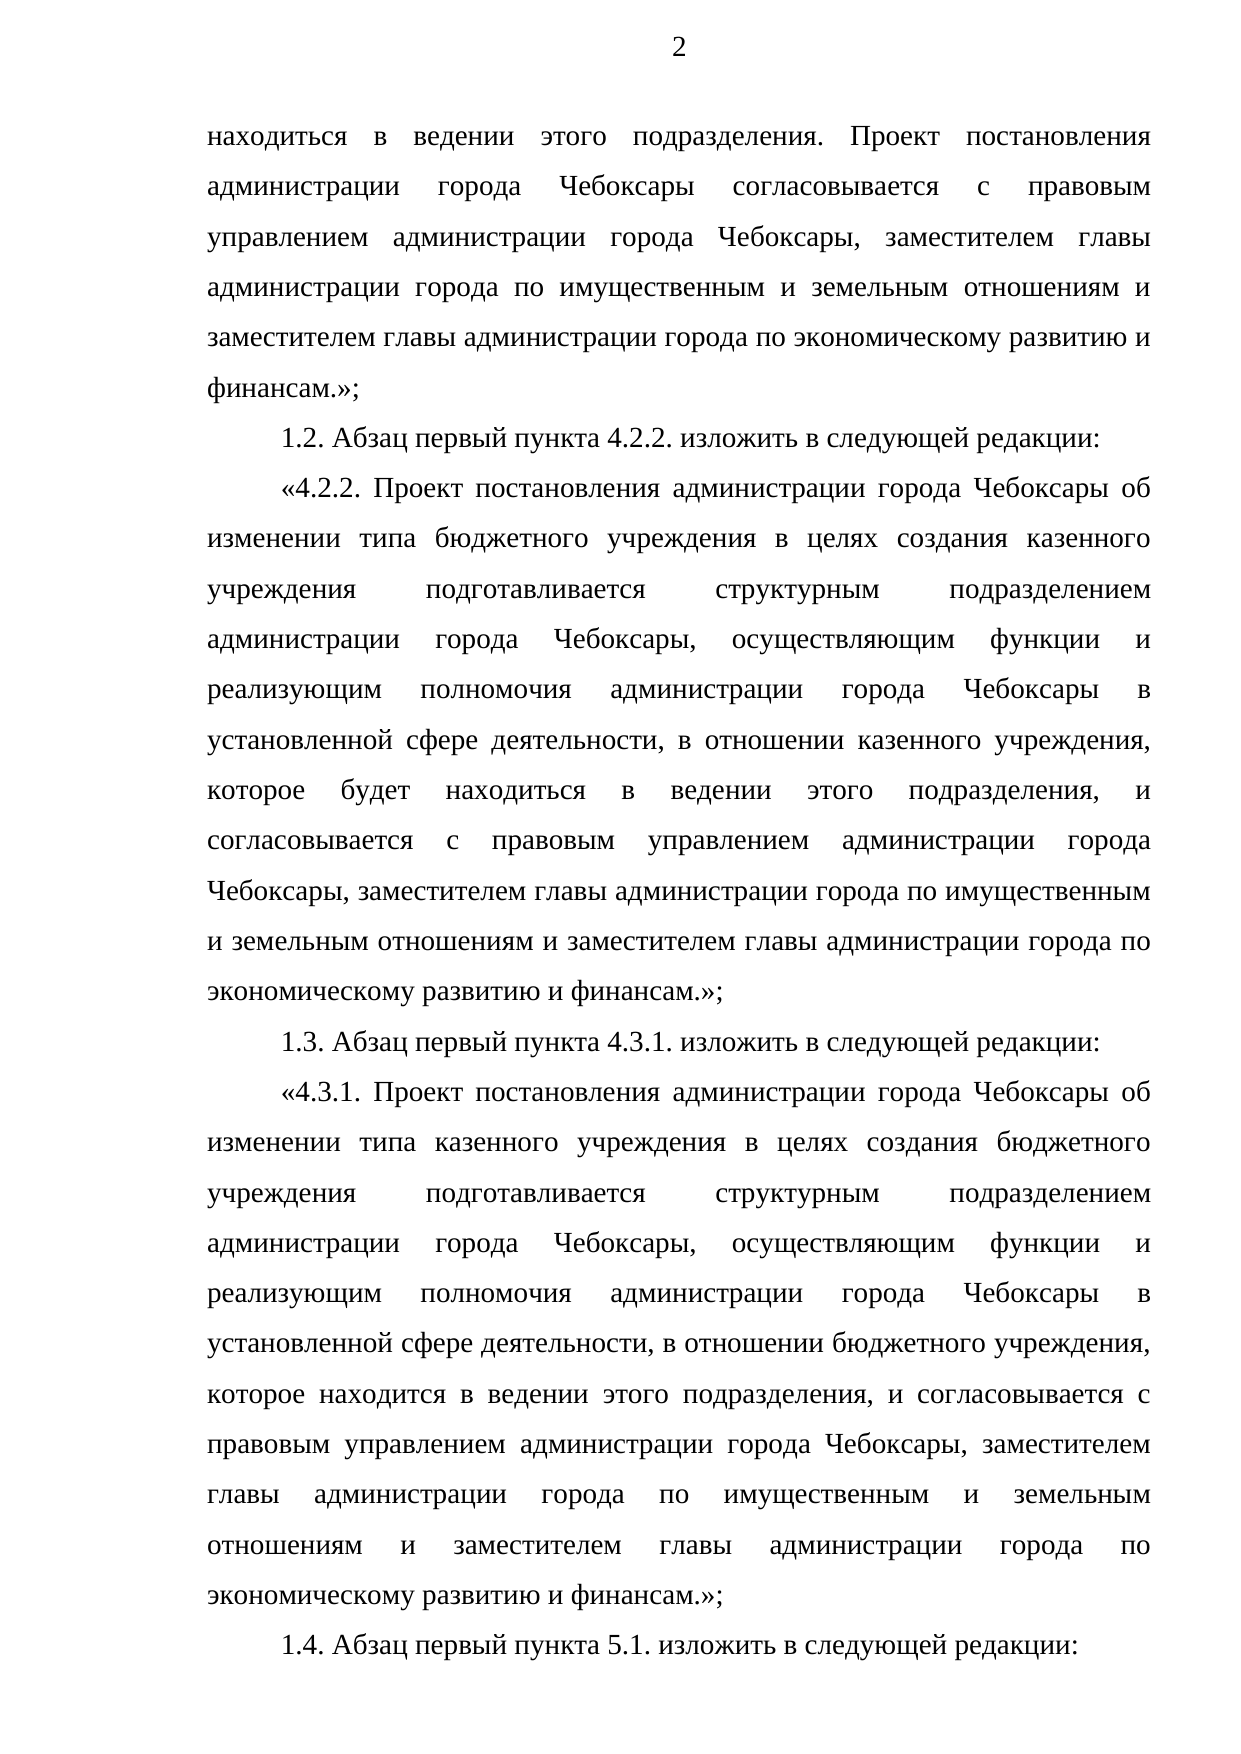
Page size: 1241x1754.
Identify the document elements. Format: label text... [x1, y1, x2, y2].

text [207, 118, 1152, 403]
text 1.4. Абзац первый пункта 5.1. изложить в следующей редакции: [207, 1627, 1152, 1661]
text «4.3.1. Проект постановления администрации города Чебоксары об изменении типа казенного учреждения в целях создания бюджетного учреждения подготавливается структурным подразделением администрации города Чебоксары, осуществляющим функции и реализующим полномочия администрации города Чебоксары в установленной сфере деятельности, в отношении бюджетного учреждения, которое находится в ведении этого подразделения, и согласовывается с правовым управлением администрации города Чебоксары, заместителем главы администрации города по имущественным и земельным отношениям и заместителем главы администрации города по экономическому развитию и финансам.»; [207, 1074, 1152, 1611]
text 1.3. Абзац первый пункта 4.3.1. изложить в следующей редакции: [207, 1024, 1152, 1057]
text 1.2. Абзац первый пункта 4.2.2. изложить в следующей редакции: [207, 420, 1152, 453]
text «4.2.2. Проект постановления администрации города Чебоксары об изменении типа бюджетного учреждения в целях создания казенного учреждения подготавливается структурным подразделением администрации города Чебоксары, осуществляющим функции и реализующим полномочия администрации города Чебоксары в установленной сфере деятельности, в отношении казенного учреждения, которое будет находиться в ведении этого подразделения, и согласовывается с правовым управлением администрации города Чебоксары, заместителем главы администрации города по имущественным и земельным отношениям и заместителем главы администрации города по экономическому развитию и финансам.»; [207, 470, 1152, 1007]
